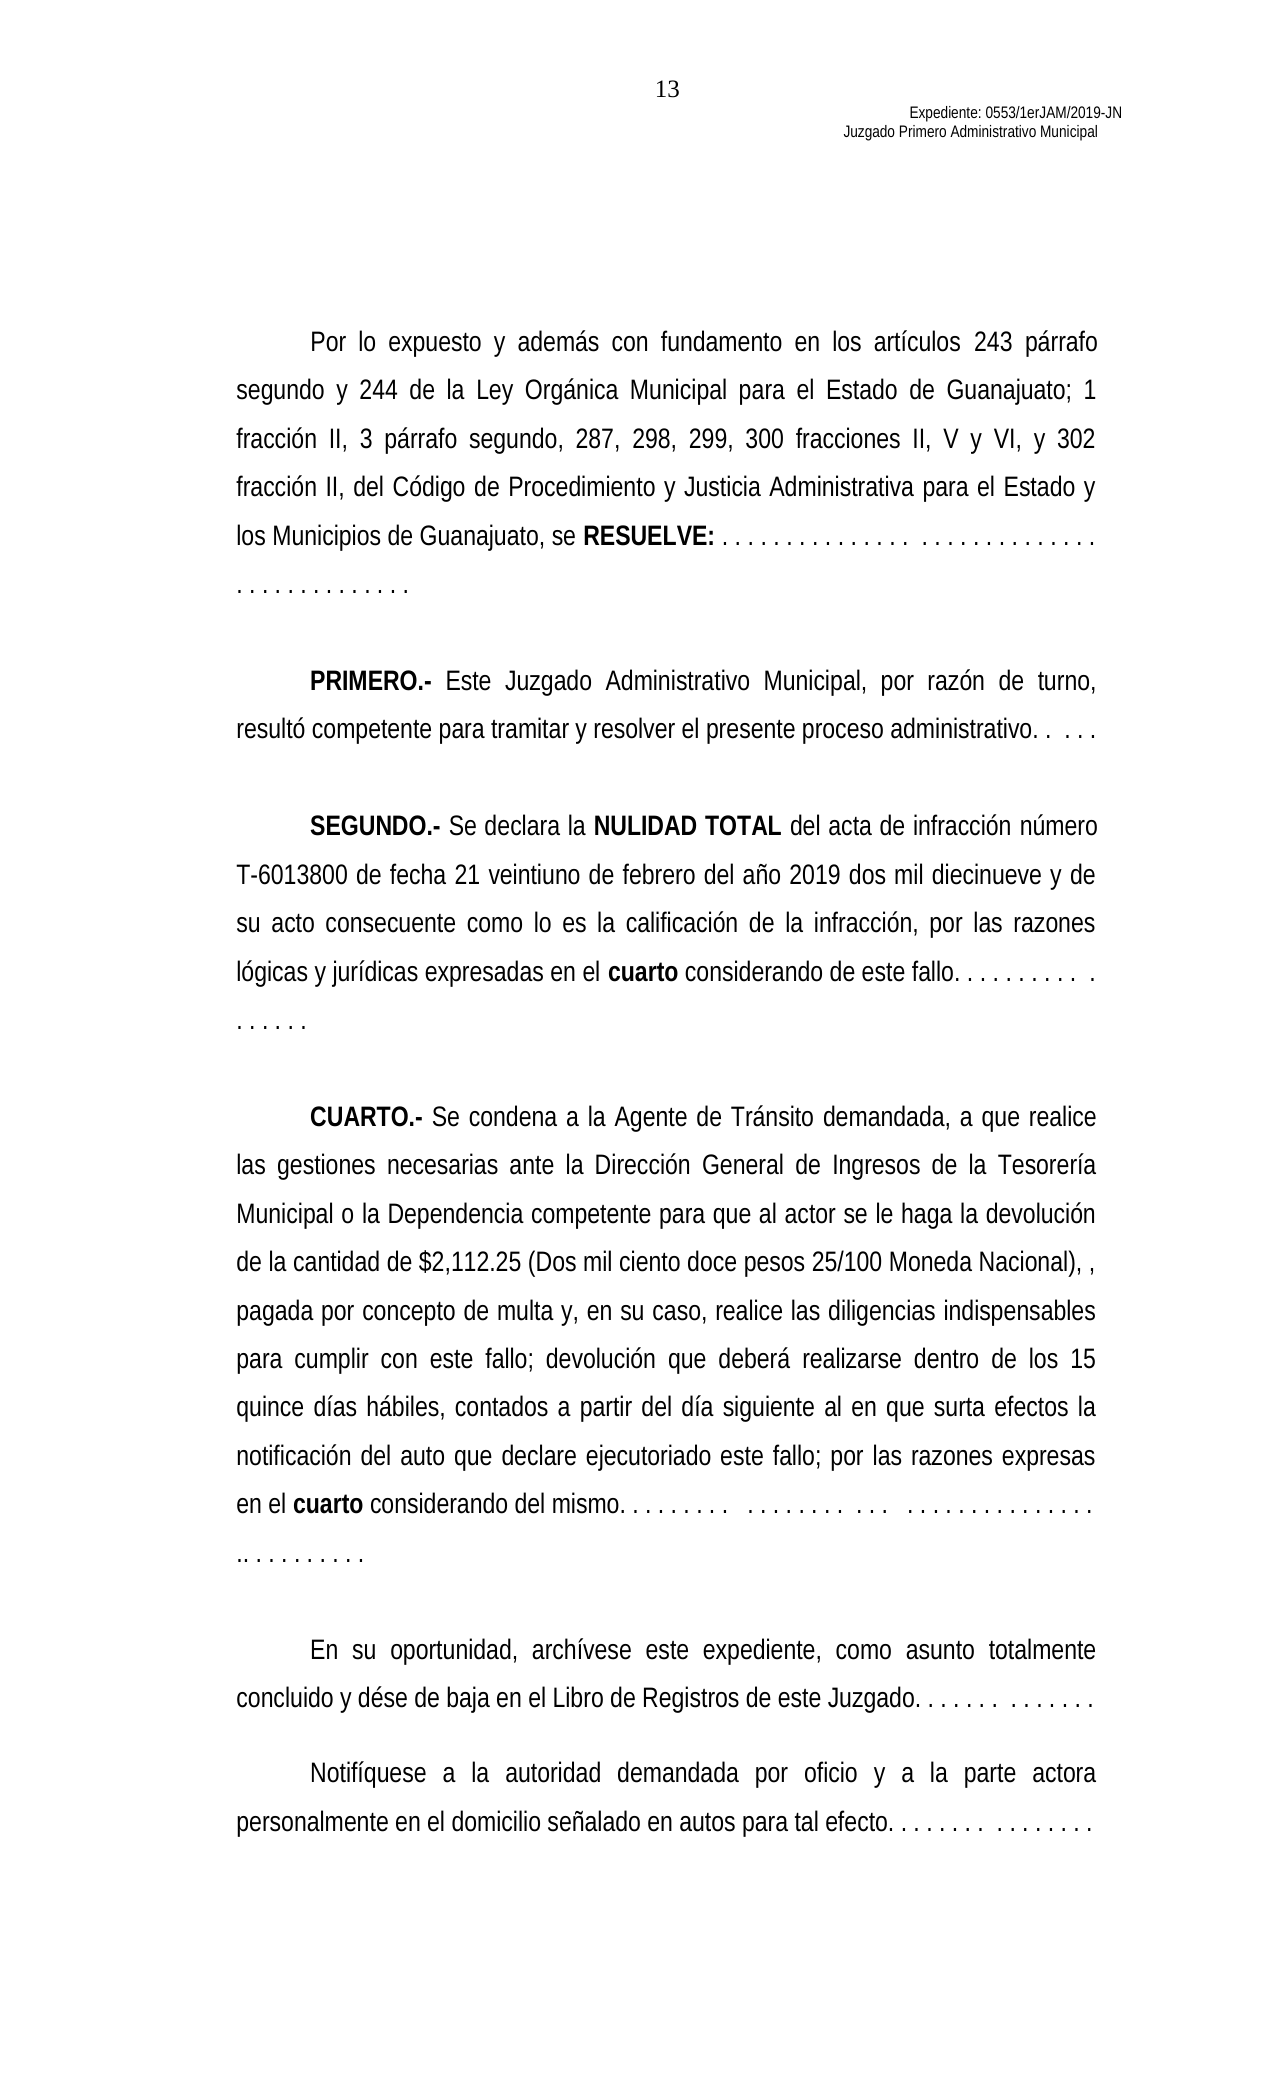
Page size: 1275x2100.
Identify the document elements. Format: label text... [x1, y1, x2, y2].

text PRIMERO.- Este Juzgado Administrativo Municipal, por razón de turno, resultó competente para tramitar y resolver el presente proceso administrativo. . . . . [236, 664, 1098, 745]
text Por lo expuesto y además con fundamento en los artículos 243 párrafo segundo y 244 de la Ley Orgánica Municipal para el Estado de Guanajuato; 1 fracción II, 3 párrafo segundo, 287, 298, 299, 300 fracciones II, V y VI, y 302 fracción II, del Código de Procedimiento y Justicia Administrativa para el Estado y los Municipios de Guanajuato, se RESUELVE: . . . . . . . . . . . . . . . . . . . . . . . . . . . . . . . . . . . . . . . . . . . [236, 325, 1098, 599]
text CUARTO.- Se condena a la Agente de Tránsito demandada, a que realice las gestiones necesarias ante la Dirección General de Ingresos de la Tesorería Municipal o la Dependencia competente para que al actor se le haga la devolución de la cantidad de $2,112.25 (Dos mil ciento doce pesos 25/100 Moneda Nacional), , pagada por concepto de multa y, en su caso, realice las diligencias indispensables para cumplir con este fallo; devolución que deberá realizarse dentro de los 15 quince días hábiles, contados a partir del día siguiente al en que surta efectos la notificación del auto que declare ejecutoriado este fallo; por las razones expresas en el cuarto considerando del mismo. . . . . . . . . . . . . . . . . . . . . . . . . . . . . . . . . . . .. . . . . . . . . . [236, 1100, 1098, 1568]
text SEGUNDO.- Se declara la NULIDAD TOTAL del acta de infracción número T-6013800 de fecha 21 veintiuno de febrero del año 2019 dos mil diecinueve y de su acto consecuente como lo es la calificación de la infracción, por las razones lógicas y jurídicas expresadas en el cuarto considerando de este fallo. . . . . . . . . . . . . . . . . [236, 809, 1098, 1035]
text En su oportunidad, archívese este expediente, como asunto totalmente concluido y dése de baja en el Libro de Registros de este Juzgado. . . . . . . . . . . . . . [236, 1633, 1098, 1713]
text Notifíquese a la autoridad demandada por oficio y a la parte actora personalmente en el domicilio señalado en autos para tal efecto. . . . . . . . . . . . . . . . [236, 1756, 1098, 1837]
